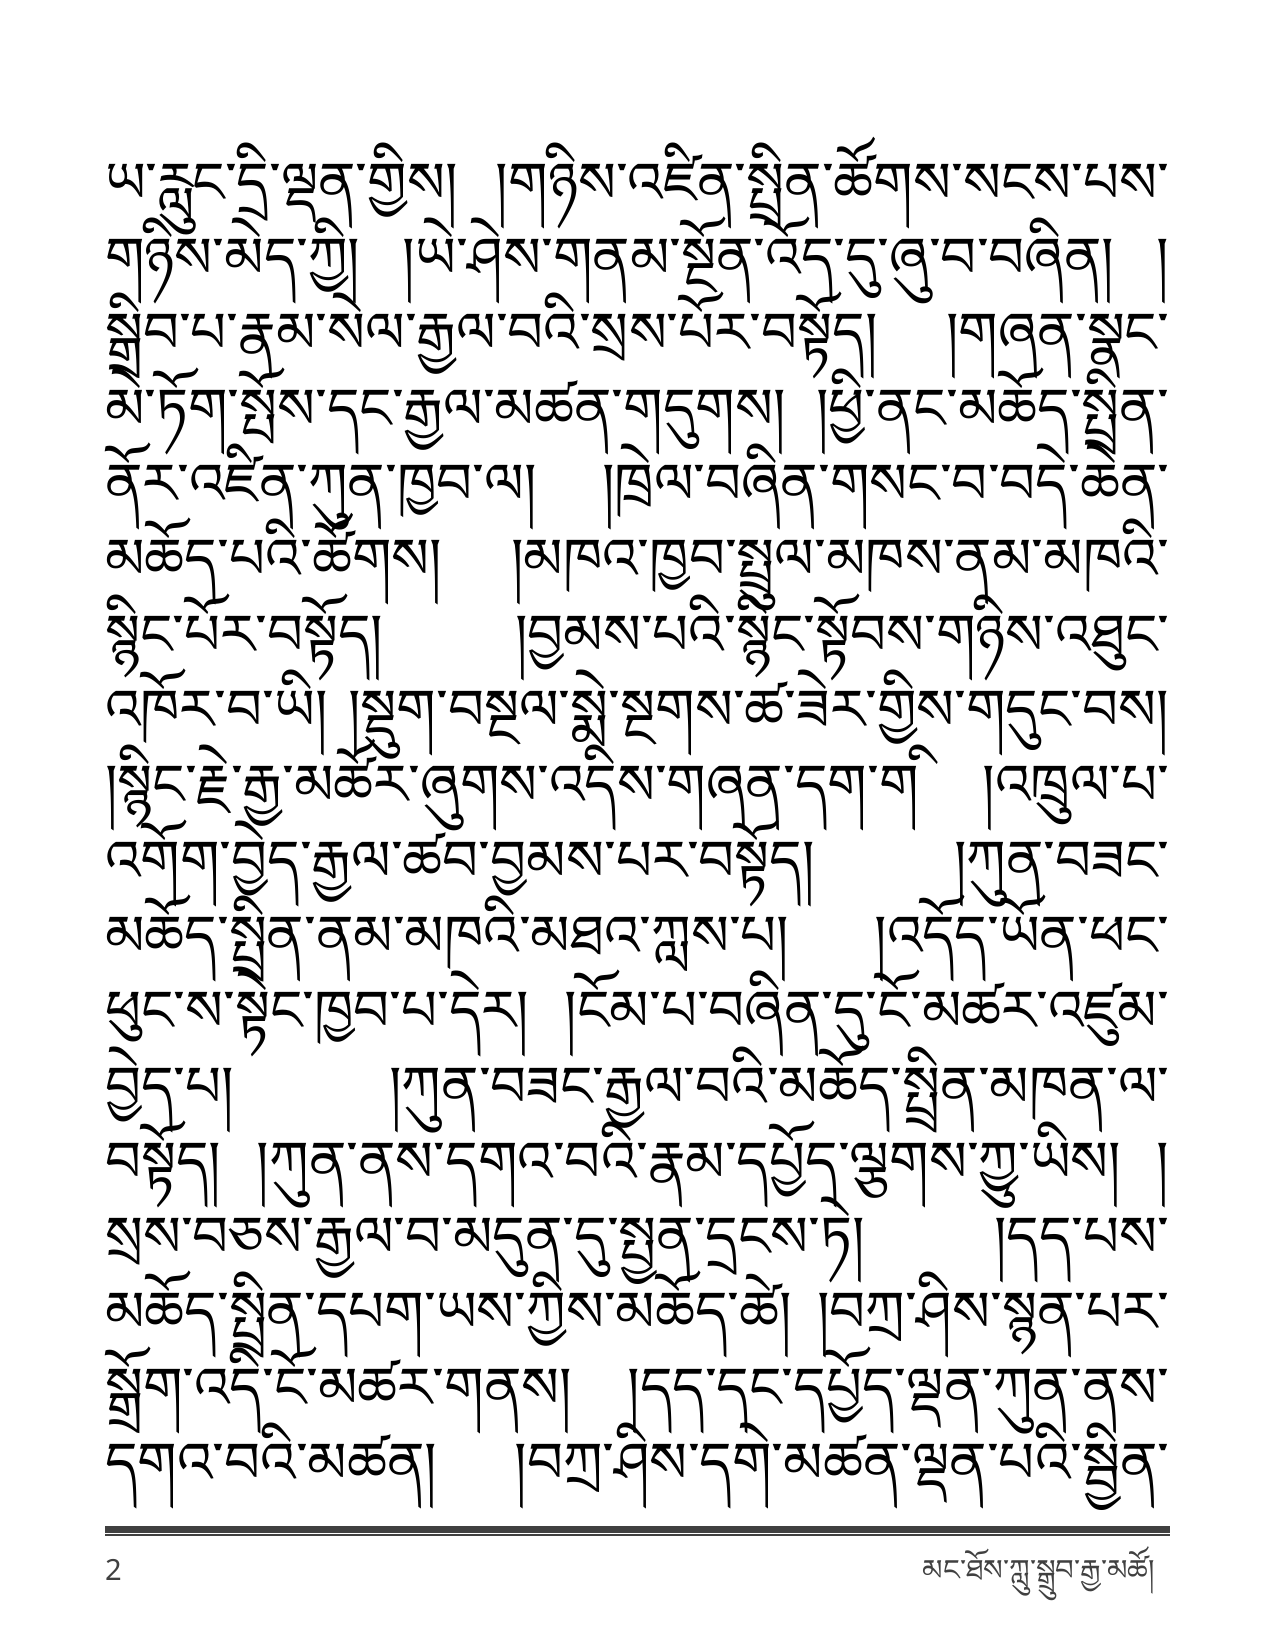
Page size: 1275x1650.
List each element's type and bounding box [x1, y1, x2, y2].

text [105, 150, 1170, 1496]
